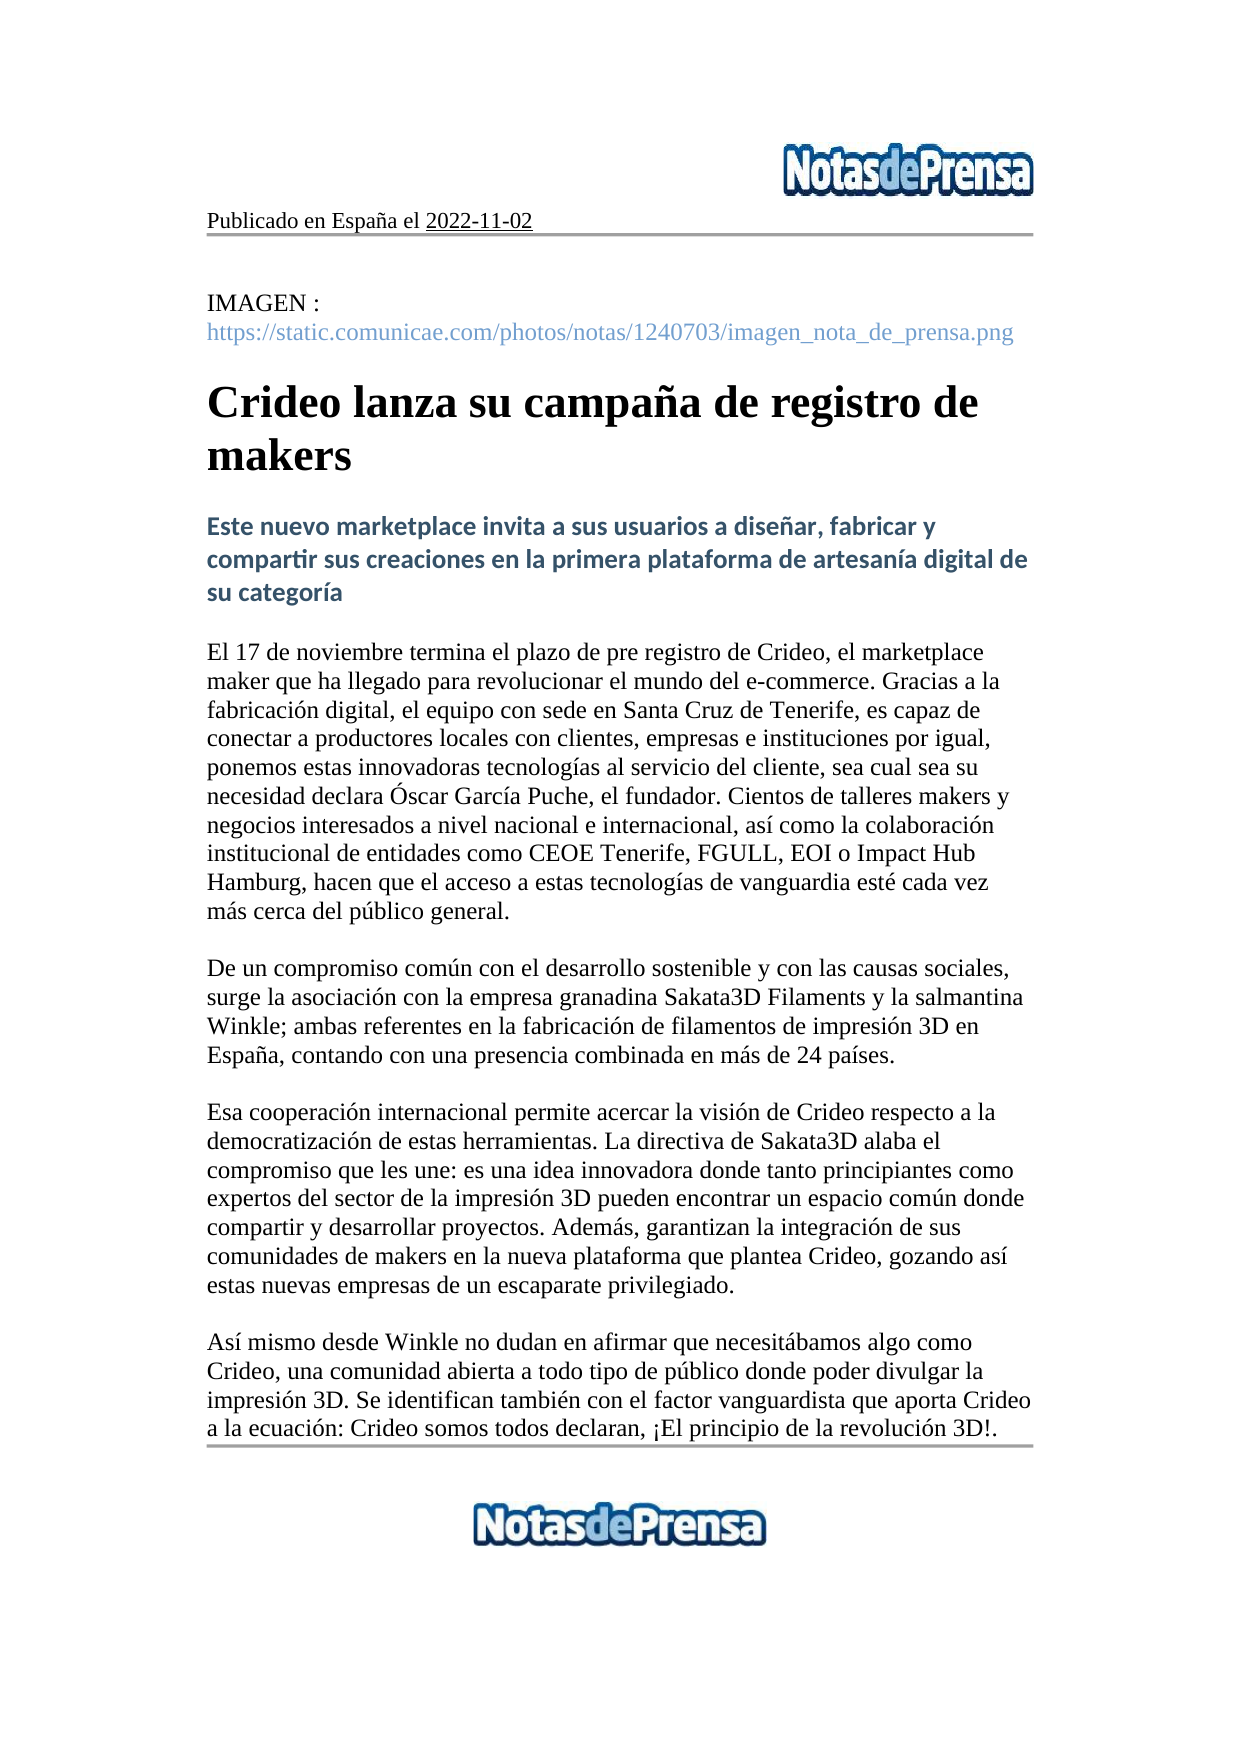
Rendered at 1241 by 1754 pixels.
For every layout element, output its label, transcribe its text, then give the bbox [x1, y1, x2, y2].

subtitle Crideo lanza su campaña de registro de makers [207, 375, 1033, 480]
picture [783, 142, 1034, 199]
picture [473, 1501, 767, 1548]
subtitle Este nuevo marketplace invita a sus usuarios a diseñar, fabricar y compartir sus creaciones en la primera plataforma de artesanía digital de su categoría [207, 509, 1033, 608]
text IMAGEN : https://static.comunicae.com/photos/notas/1240703/imagen_nota_de_prensa.png [207, 288, 1033, 346]
